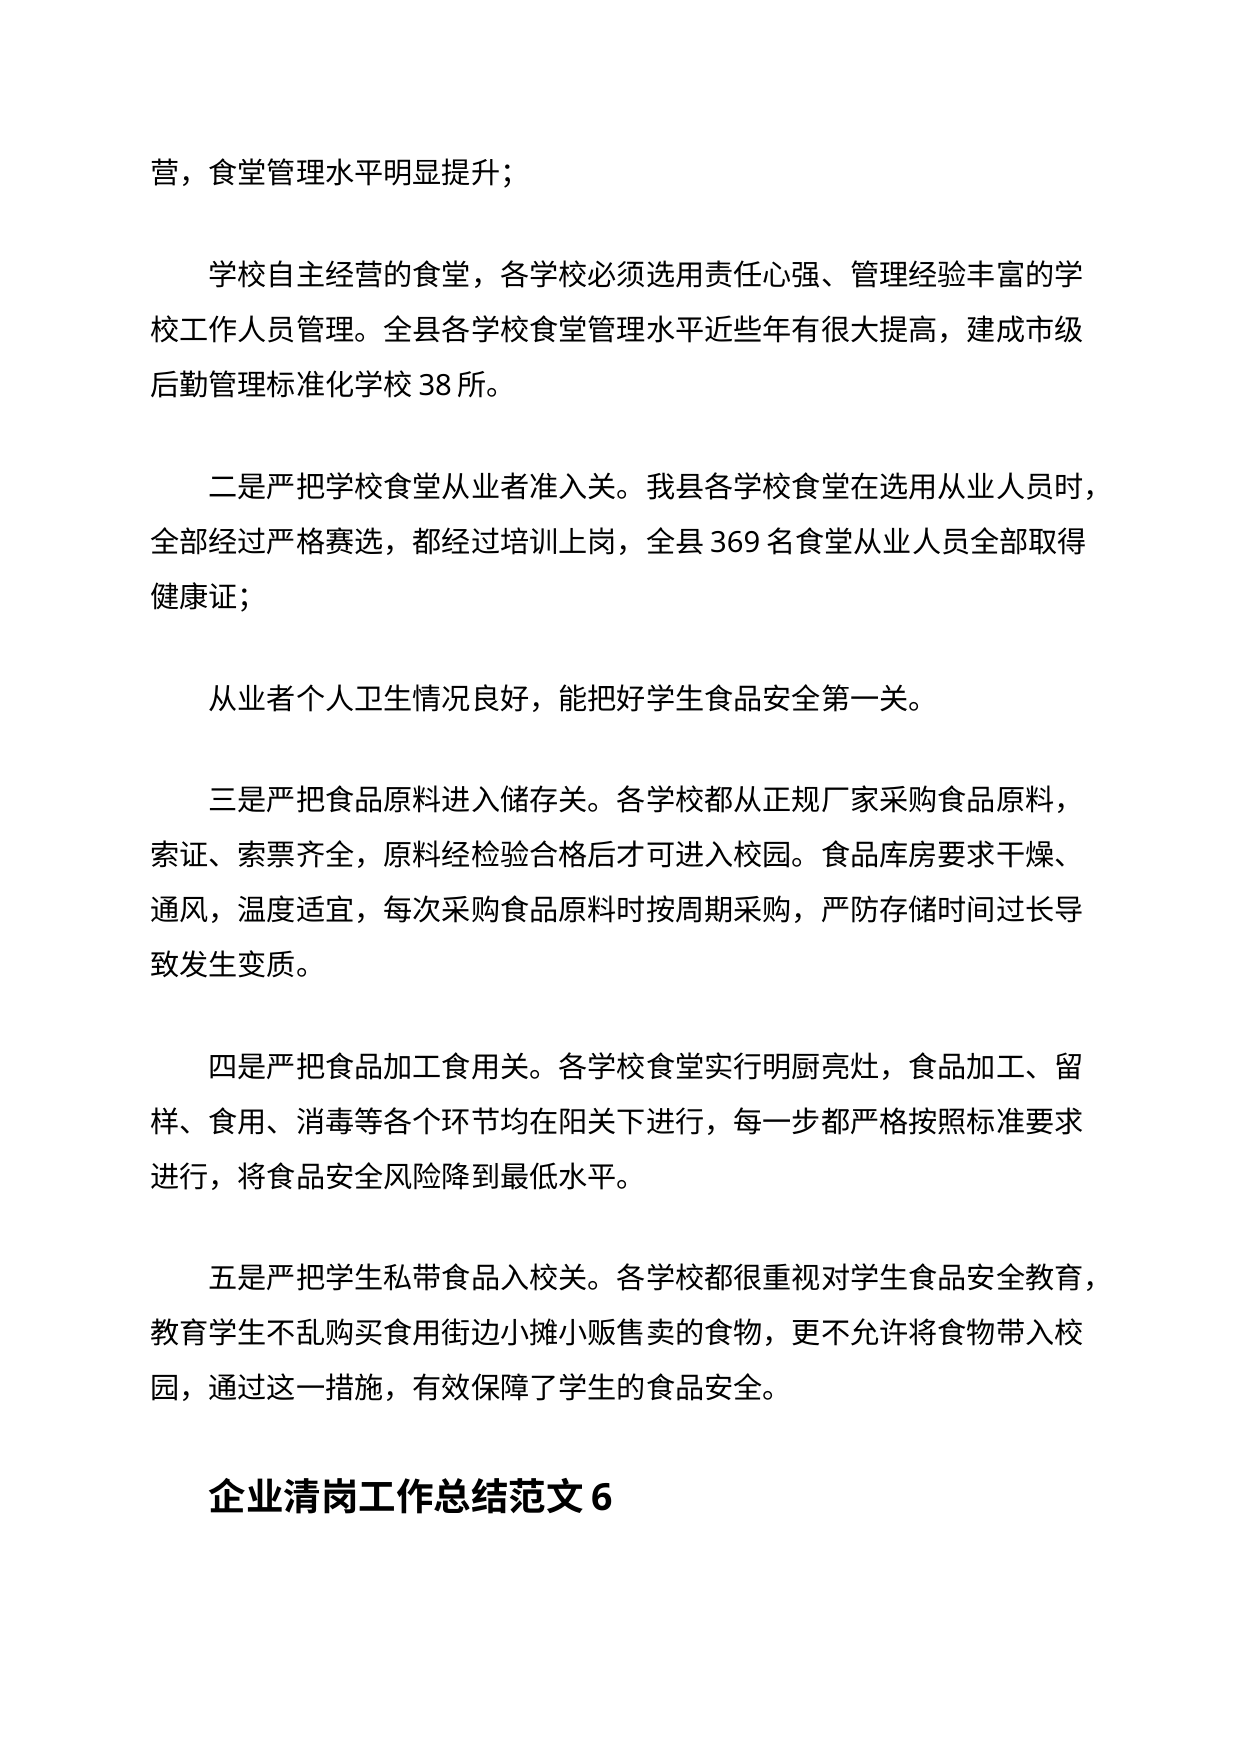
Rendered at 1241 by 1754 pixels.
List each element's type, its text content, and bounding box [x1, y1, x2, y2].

text 三是严把食品原料进入储存关。各学校都从正规厂家采购食品原料，索证、索票齐全，原料经检验合格后才可进入校园。食品库房要求干燥、通风，温度适宜，每次采购食品原料时按周期采购，严防存储时间过长导致发生变质。 [150, 777, 1090, 984]
text 四是严把食品加工食用关。各学校食堂实行明厨亮灶，食品加工、留样、食用、消毒等各个环节均在阳关下进行，每一步都严格按照标准要求进行，将食品安全风险降到最低水平。 [150, 1043, 1090, 1196]
text 从业者个人卫生情况良好，能把好学生食品安全第一关。 [150, 675, 1090, 717]
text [150, 150, 1090, 192]
text 五是严把学生私带食品入校关。各学校都很重视对学生食品安全教育，教育学生不乱购买食用街边小摊小贩售卖的食物，更不允许将食物带入校园，通过这一措施，有效保障了学生的食品安全。 [150, 1255, 1090, 1407]
text 学校自主经营的食堂，各学校必须选用责任心强、管理经验丰富的学校工作人员管理。全县各学校食堂管理水平近些年有很大提高，建成市级后勤管理标准化学校38所。 [150, 252, 1090, 404]
text 企业清岗工作总结范文6 [150, 1467, 1090, 1521]
text 二是严把学校食堂从业者准入关。我县各学校食堂在选用从业人员时，全部经过严格赛选，都经过培训上岗，全县369名食堂从业人员全部取得健康证； [150, 463, 1090, 616]
